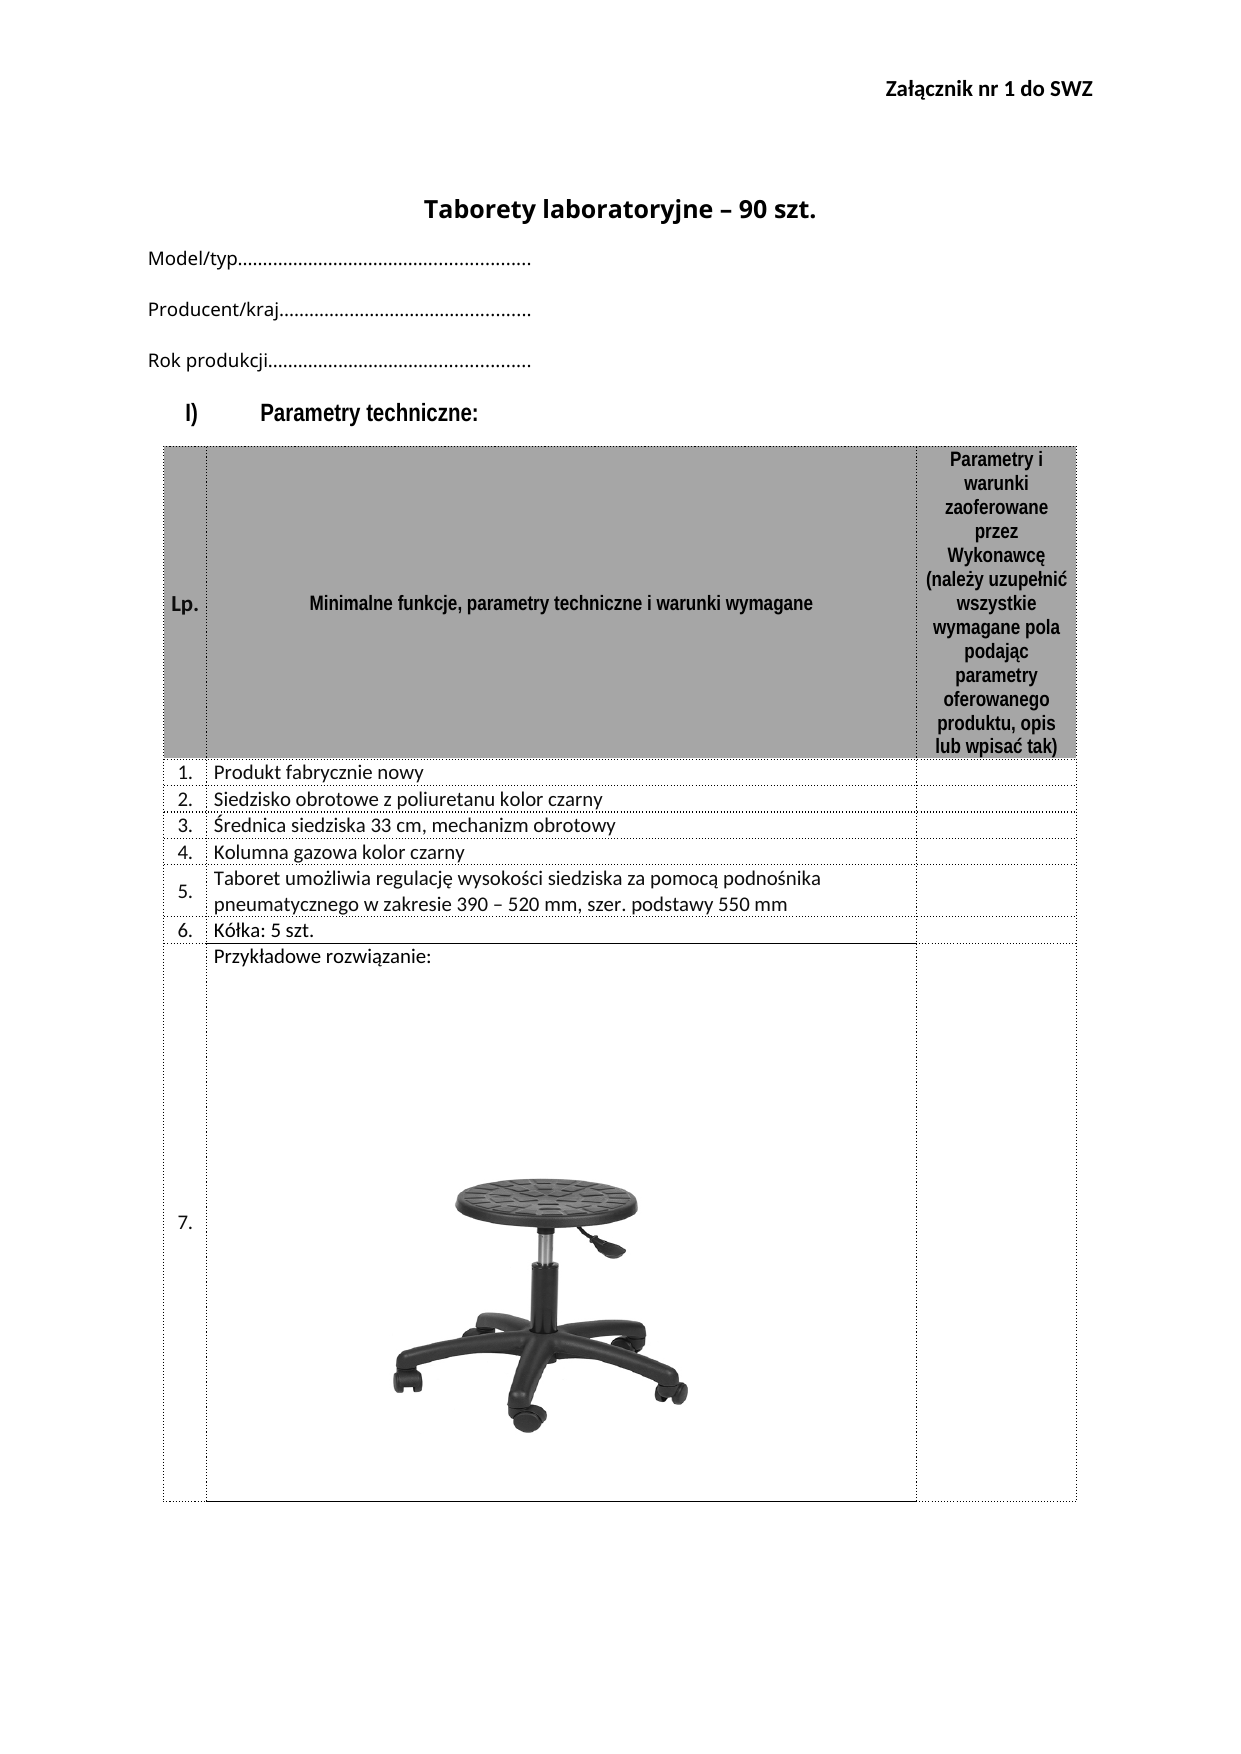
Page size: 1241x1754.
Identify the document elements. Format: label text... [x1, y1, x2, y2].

table_cell [916, 759, 1076, 785]
table_cell 2. [164, 785, 206, 811]
table_cell 7. [164, 943, 206, 1501]
table_cell Średnica siedziska 33 cm, mechanizm obrotowy [206, 811, 916, 838]
picture [297, 969, 826, 1450]
table_cell 3. [164, 811, 206, 838]
table_header Minimalne funkcje, parametry techniczne i warunki wymagane [206, 446, 916, 758]
table_cell [916, 838, 1076, 864]
text Model/typ [148, 245, 1093, 271]
table_header Lp. [164, 446, 206, 758]
table_cell [916, 864, 1076, 916]
text Taborety laboratoryjne – 90 szt. [148, 192, 1093, 226]
table_cell 1. [164, 759, 206, 785]
table_cell Kolumna gazowa kolor czarny [206, 838, 916, 864]
table_cell 4. [164, 838, 206, 864]
table_cell Kółka: 5 szt. [206, 916, 916, 943]
table_cell [916, 943, 1076, 1501]
table_cell [916, 785, 1076, 811]
table_cell 6. [164, 916, 206, 943]
table_header Parametry i warunki zaoferowane przez Wykonawcę (należy uzupełnić wszystkie wymagane pola podając parametry oferowanego produktu, opis lub wpisać tak) [916, 446, 1076, 758]
table_cell [916, 811, 1076, 838]
text Rok produkcji [148, 347, 1093, 373]
table_cell [916, 916, 1076, 943]
table_cell 5. [164, 864, 206, 916]
table_cell Siedzisko obrotowe z poliuretanu kolor czarny [206, 785, 916, 811]
table_cell Taboret umożliwia regulację wysokości siedziska za pomocą podnośnika pneumatycznego w zakresie 390 – 520 mm, szer. podstawy 550 mm [206, 864, 916, 916]
table_cell Przykładowe rozwiązanie: [206, 944, 916, 1501]
table_cell Produkt fabrycznie nowy [206, 759, 916, 785]
list Parametry techniczne: [185, 398, 1093, 427]
text Producent/kraj [148, 296, 1093, 322]
